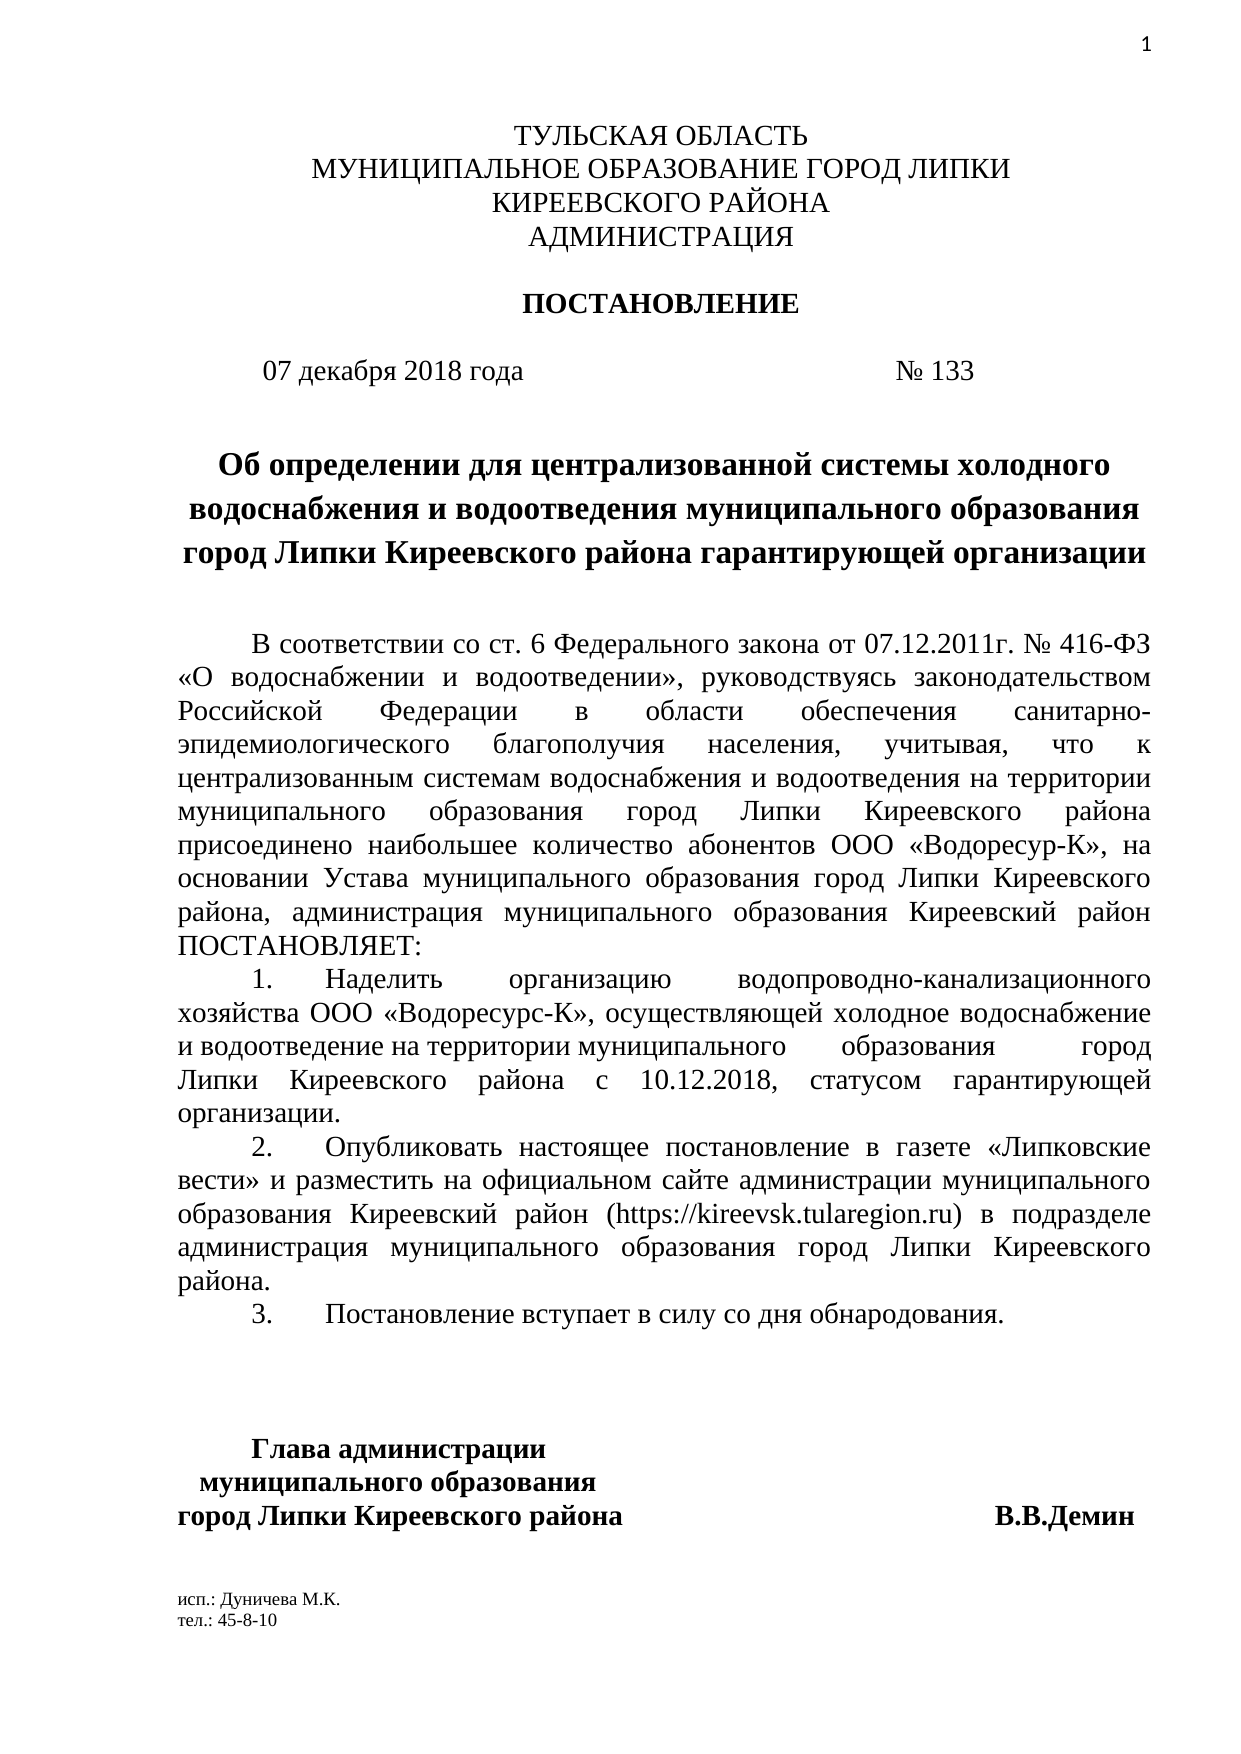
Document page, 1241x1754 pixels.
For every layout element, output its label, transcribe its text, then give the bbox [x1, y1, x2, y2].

table_cell АДМИНИСТРАЦИЯ [177, 219, 1145, 286]
list Наделить организацию водопроводно-канализационного хозяйства ООО «Водоресурс-К», осуществляющей холодное водоснабжение и водоотведение на территории муниципального образования город Липки Киреевского района с 10.12.2018, статусом гарантирующей организации. [177, 961, 1152, 1129]
table_header ТУЛЬСКАЯ ОБЛАСТЬ [177, 118, 1145, 152]
text муниципального образования [177, 1464, 1152, 1498]
table_cell ПОСТАНОВЛЕНИЕ [177, 286, 1145, 353]
list Постановление вступает в силу со дня обнародования. [177, 1297, 1152, 1330]
list Опубликовать настоящее постановление в газете «Липковские вести» и разместить на официальном сайте администрации муниципального образования Киреевский район (https://kireevsk.tularegion.ru) в подразделе администрация муниципального образования город Липки Киреевского района. [177, 1129, 1152, 1297]
text город Липки Киреевского района В.В.Демин [177, 1498, 1152, 1531]
table_cell 07 декабря 2018 года № 133 [177, 353, 1145, 386]
text В соответствии со ст. 6 Федерального закона от 07.12.2011г. № 416-ФЗ «О водоснабжении и водоотведении», руководствуясь законодательством Российской Федерации в области обеспечения санитарно-эпидемиологического благополучия населения, учитывая, что к централизованным системам водоснабжения и водоотведения на территории муниципального образования город Липки Киреевского района присоединено наибольшее количество абонентов ООО «Водоресур-К», на основании Устава муниципального образования город Липки Киреевского района, администрация муниципального образования Киреевский район ПОСТАНОВЛЯЕТ: [177, 626, 1152, 961]
text исп.: Дуничева М.К. [177, 1587, 1152, 1609]
text тел.: 45-8-10 [177, 1609, 1152, 1631]
table_cell МУНИЦИПАЛЬНОЕ ОБРАЗОВАНИЕ ГОРОД ЛИПКИ КИРЕЕВСКОГО РАЙОНА [177, 152, 1145, 219]
text Глава администрации [177, 1431, 1152, 1464]
text Об определении для централизованной системы холодного водоснабжения и водоотведения муниципального образования город Липки Киреевского района гарантирующей организации [177, 444, 1152, 570]
